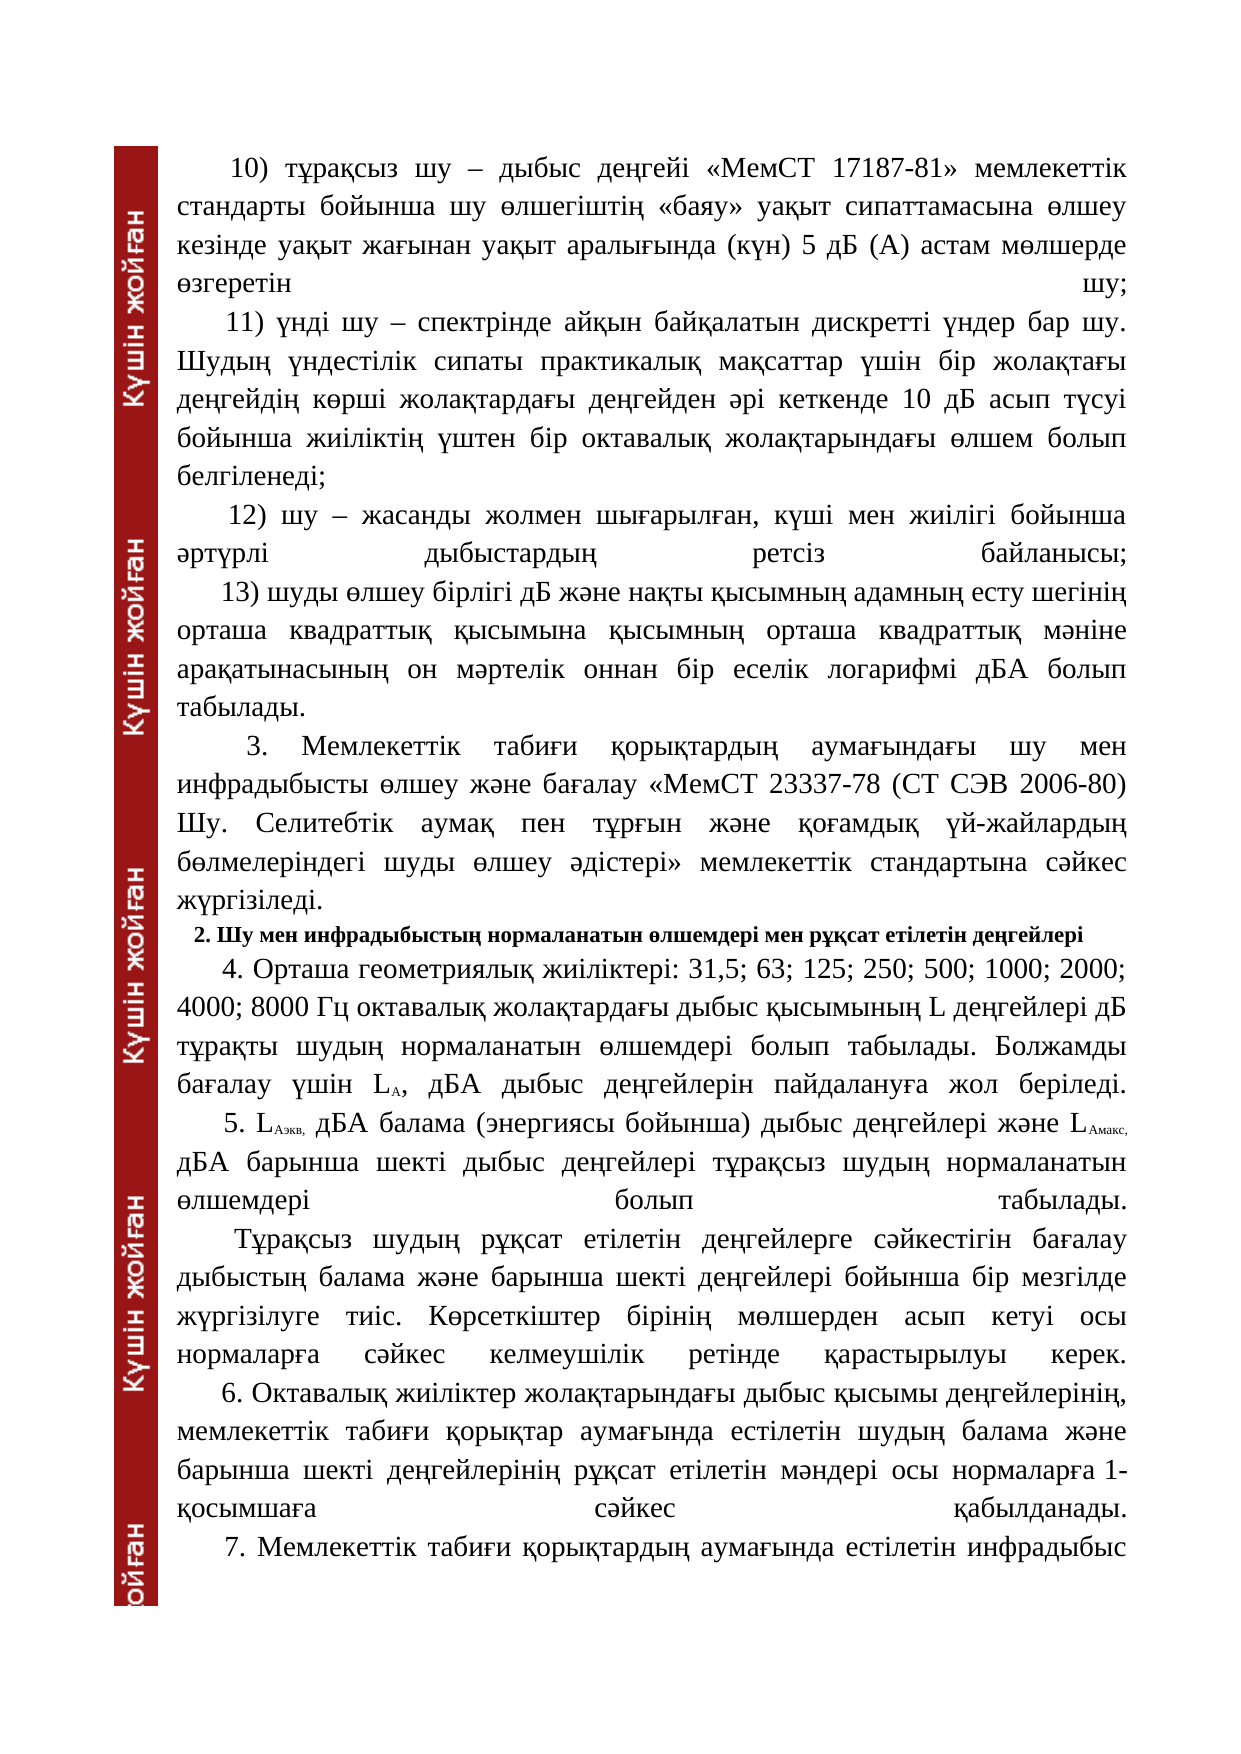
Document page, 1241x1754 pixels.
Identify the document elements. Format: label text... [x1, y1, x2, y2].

picture [114, 1563, 158, 1606]
picture [114, 146, 158, 150]
picture [114, 947, 158, 951]
picture [114, 916, 158, 921]
text 2. Шу мен инфрадыбыстың нормаланатын өлшемдері мен рұқсат етілетін деңгейлері [112, 921, 1128, 947]
